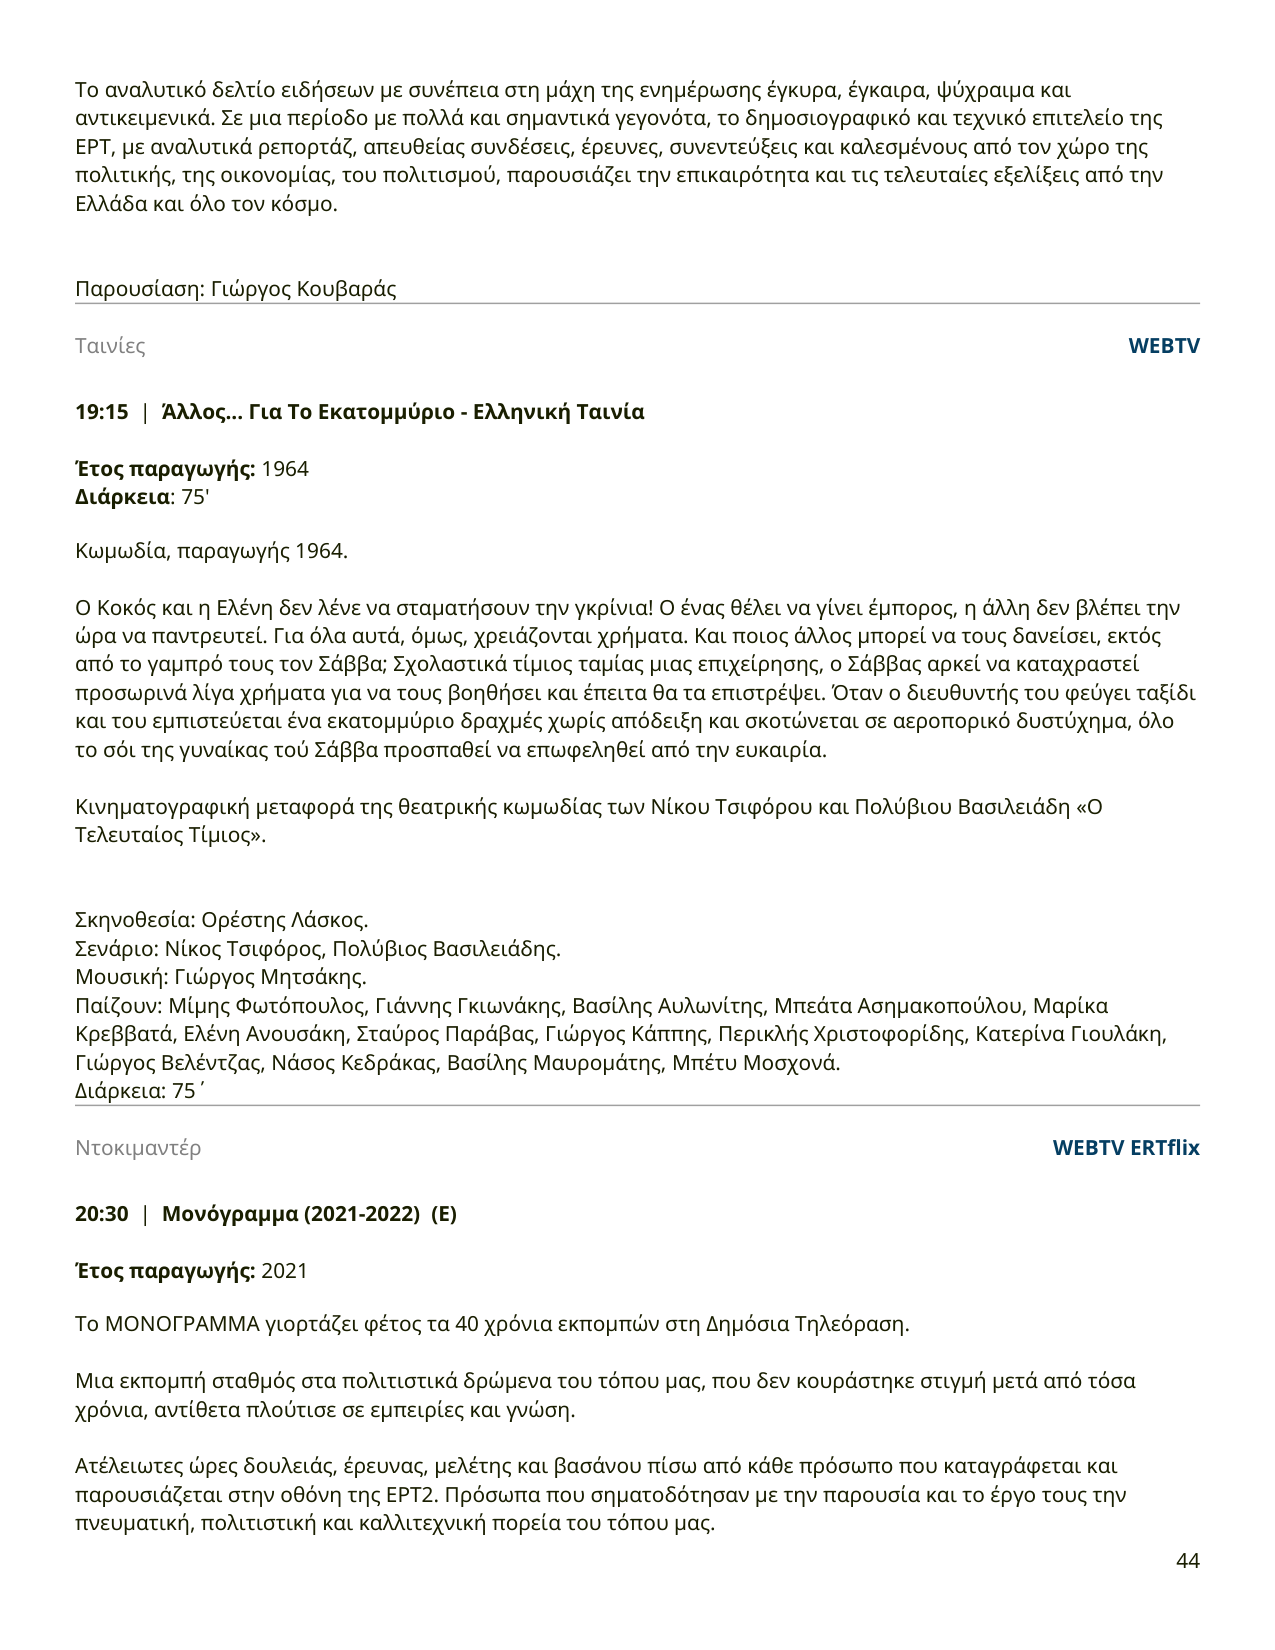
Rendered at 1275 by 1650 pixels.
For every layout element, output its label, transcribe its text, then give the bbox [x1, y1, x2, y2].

table_header Ντοκιμαντέρ [75, 1133, 637, 1162]
table_header WEBTV ERTflix [638, 1133, 1200, 1162]
text Το αναλυτικό δελτίο ειδήσεων με συνέπεια στη μάχη της ενημέρωσης έγκυρα, έγκαιρα, ψύχραιμα και αντικειμενικά. Σε μια περίοδο με πολλά και σημαντικά γεγονότα, το δημοσιογραφικό και τεχνικό επιτελείο της ΕΡΤ, με αναλυτικά ρεπορτάζ, απευθείας συνδέσεις, έρευνες, συνεντεύξεις και καλεσμένους από τον χώρο της πολιτικής, της οικονομίας, του πολιτισμού, παρουσιάζει την επικαιρότητα και τις τελευταίες εξελίξεις από την Ελλάδα και όλο τον κόσμο. [75, 75, 1200, 217]
text Σκηνοθεσία: Ορέστης Λάσκος. Σενάριο: Νίκος Τσιφόρος, Πολύβιος Βασιλειάδης. Μουσική: Γιώργος Μητσάκης. Παίζουν: Μίμης Φωτόπουλος, Γιάννης Γκιωνάκης, Βασίλης Αυλωνίτης, Μπεάτα Ασημακοπούλου, Μαρίκα Κρεββατά, Ελένη Ανουσάκη, Σταύρος Παράβας, Γιώργος Κάππης, Περικλής Χριστοφορίδης, Κατερίνα Γιουλάκη, Γιώργος Βελέντζας, Νάσος Κεδράκας, Βασίλης Μαυρομάτης, Μπέτυ Μοσχονά. Διάρκεια: 75΄ [75, 849, 1200, 1104]
table_header WEBTV [638, 331, 1200, 360]
text 19:15 | Άλλος... Για Το Εκατομμύριο - Ελληνική Ταινία Έτος παραγωγής: 1964 Διάρκεια: 75' [75, 360, 1200, 511]
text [75, 1309, 1200, 1537]
table_header Ταινίες [75, 331, 637, 360]
text Κωμωδία, παραγωγής 1964. Ο Κοκός και η Ελένη δεν λένε να σταματήσουν την γκρίνια! Ο ένας θέλει να γίνει έμπορος, η άλλη δεν βλέπει την ώρα να παντρευτεί. Για όλα αυτά, όμως, χρειάζονται χρήματα. Και ποιος άλλος μπορεί να τους δανείσει, εκτός από το γαμπρό τους τον Σάββα; Σχολαστικά τίμιος ταμίας μιας επιχείρησης, ο Σάββας αρκεί να καταχραστεί προσωρινά λίγα χρήματα για να τους βοηθήσει και έπειτα θα τα επιστρέψει. Όταν ο διευθυντής του φεύγει ταξίδι και του εμπιστεύεται ένα εκατομμύριο δραχμές χωρίς απόδειξη και σκοτώνεται σε αεροπορικό δυστύχημα, όλο το σόι της γυναίκας τού Σάββα προσπαθεί να επωφεληθεί από την ευκαιρία. Κινηματογραφική μεταφορά της θεατρικής κωμωδίας των Νίκου Τσιφόρου και Πολύβιου Βασιλειάδη «Ο Τελευταίος Τίμιος». [75, 536, 1200, 849]
text 20:30 | Μονόγραμμα (2021-2022) (E) Έτος παραγωγής: 2021 [75, 1162, 1200, 1284]
text Παρουσίαση: Γιώργος Κουβαράς [75, 217, 1200, 302]
